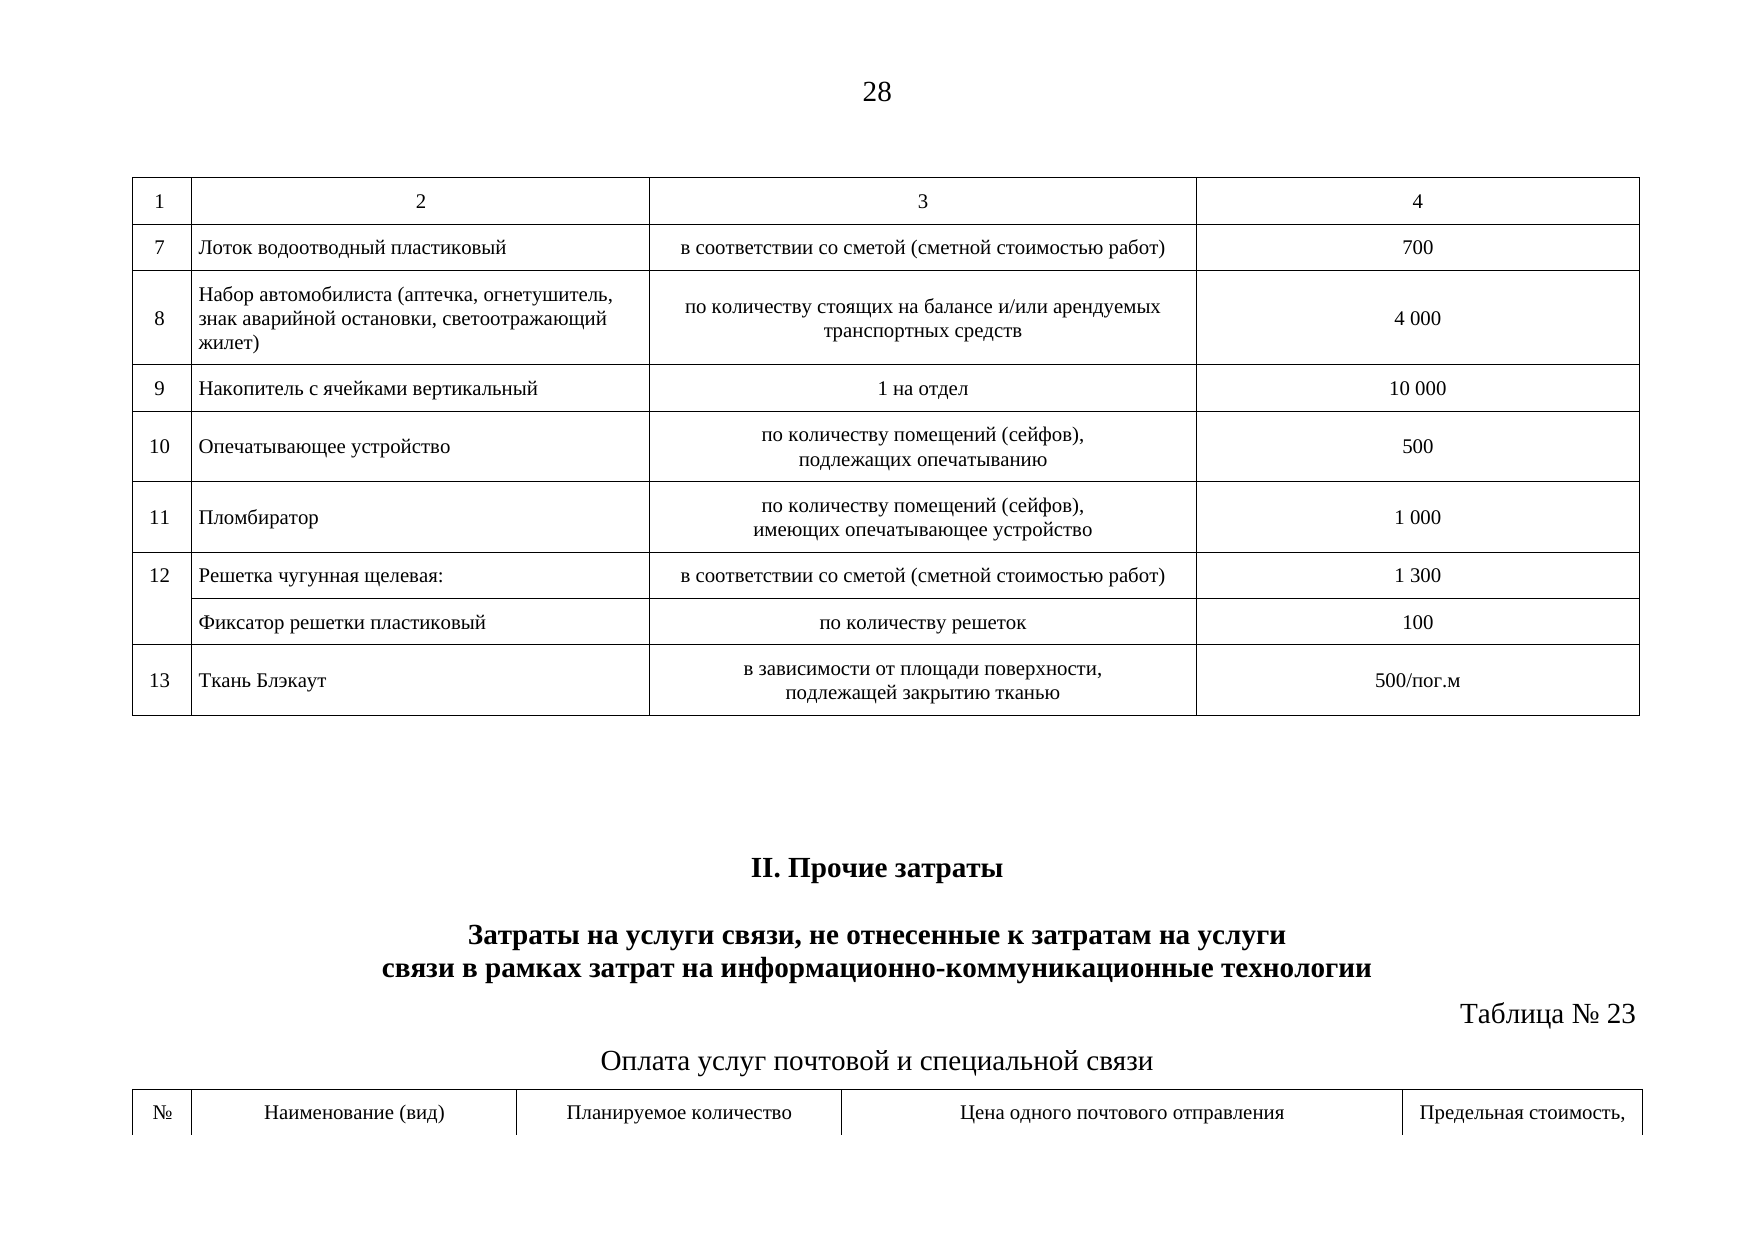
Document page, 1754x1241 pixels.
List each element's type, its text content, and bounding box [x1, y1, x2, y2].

table_cell 12 [133, 553, 191, 644]
table_cell 100 [1197, 599, 1639, 644]
title II. Прочие затраты [118, 850, 1636, 883]
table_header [517, 1090, 841, 1135]
table_cell по количеству помещений (сейфов), подлежащих опечатыванию [650, 412, 1196, 481]
table_cell Фиксатор решетки пластиковый [192, 599, 649, 644]
table_cell 500 [1197, 412, 1639, 481]
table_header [842, 1090, 1402, 1135]
title связи в рамках затрат на информационно-коммуникационные технологии [118, 951, 1636, 984]
table_cell Пломбиратор [192, 482, 649, 552]
text Оплата услуг почтовой и специальной связи [118, 1043, 1636, 1076]
table_cell 11 [133, 482, 191, 552]
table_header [192, 1090, 516, 1135]
table_header 4 [1197, 178, 1639, 223]
table_cell 13 [133, 645, 191, 715]
table_cell Набор автомобилиста (аптечка, огнетушитель, знак аварийной остановки, светоотражающий жилет) [192, 271, 649, 364]
table_cell 9 [133, 365, 191, 411]
table_cell Накопитель с ячейками вертикальный [192, 365, 649, 411]
table_cell 4 000 [1197, 271, 1639, 364]
table_header 2 [192, 178, 649, 223]
table_cell 1 300 [1197, 553, 1639, 598]
table_cell 1 000 [1197, 482, 1639, 552]
table_cell по количеству решеток [650, 599, 1196, 644]
table_header № п/п [133, 1090, 191, 1135]
table_header 3 [650, 178, 1196, 223]
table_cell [650, 271, 1196, 364]
text Таблица № 23 [118, 997, 1636, 1030]
table_cell 700 [1197, 225, 1639, 270]
table_cell в соответствии со сметой (сметной стоимостью работ) [650, 225, 1196, 270]
table_cell в зависимости от площади поверхности, подлежащей закрытию тканью [650, 645, 1196, 715]
table_cell Лоток водоотводный пластиковый [192, 225, 649, 270]
table_cell по количеству помещений (сейфов), имеющих опечатывающее устройство [650, 482, 1196, 552]
title Затраты на услуги связи, не отнесенные к затратам на услуги [118, 917, 1636, 951]
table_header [1403, 1090, 1642, 1135]
table_cell 500/пог.м [1197, 645, 1639, 715]
table_cell 8 [133, 271, 191, 364]
table_cell в соответствии со сметой (сметной стоимостью работ) [650, 553, 1196, 598]
table_cell Решетка чугунная щелевая: [192, 553, 649, 598]
table_cell 7 [133, 225, 191, 270]
table_cell Ткань Блэкаут [192, 645, 649, 715]
table_cell 10 [133, 412, 191, 481]
table_cell 1 на отдел [650, 365, 1196, 411]
table_cell 10 000 [1197, 365, 1639, 411]
table_header 1 [133, 178, 191, 223]
table_cell Опечатывающее устройство [192, 412, 649, 481]
